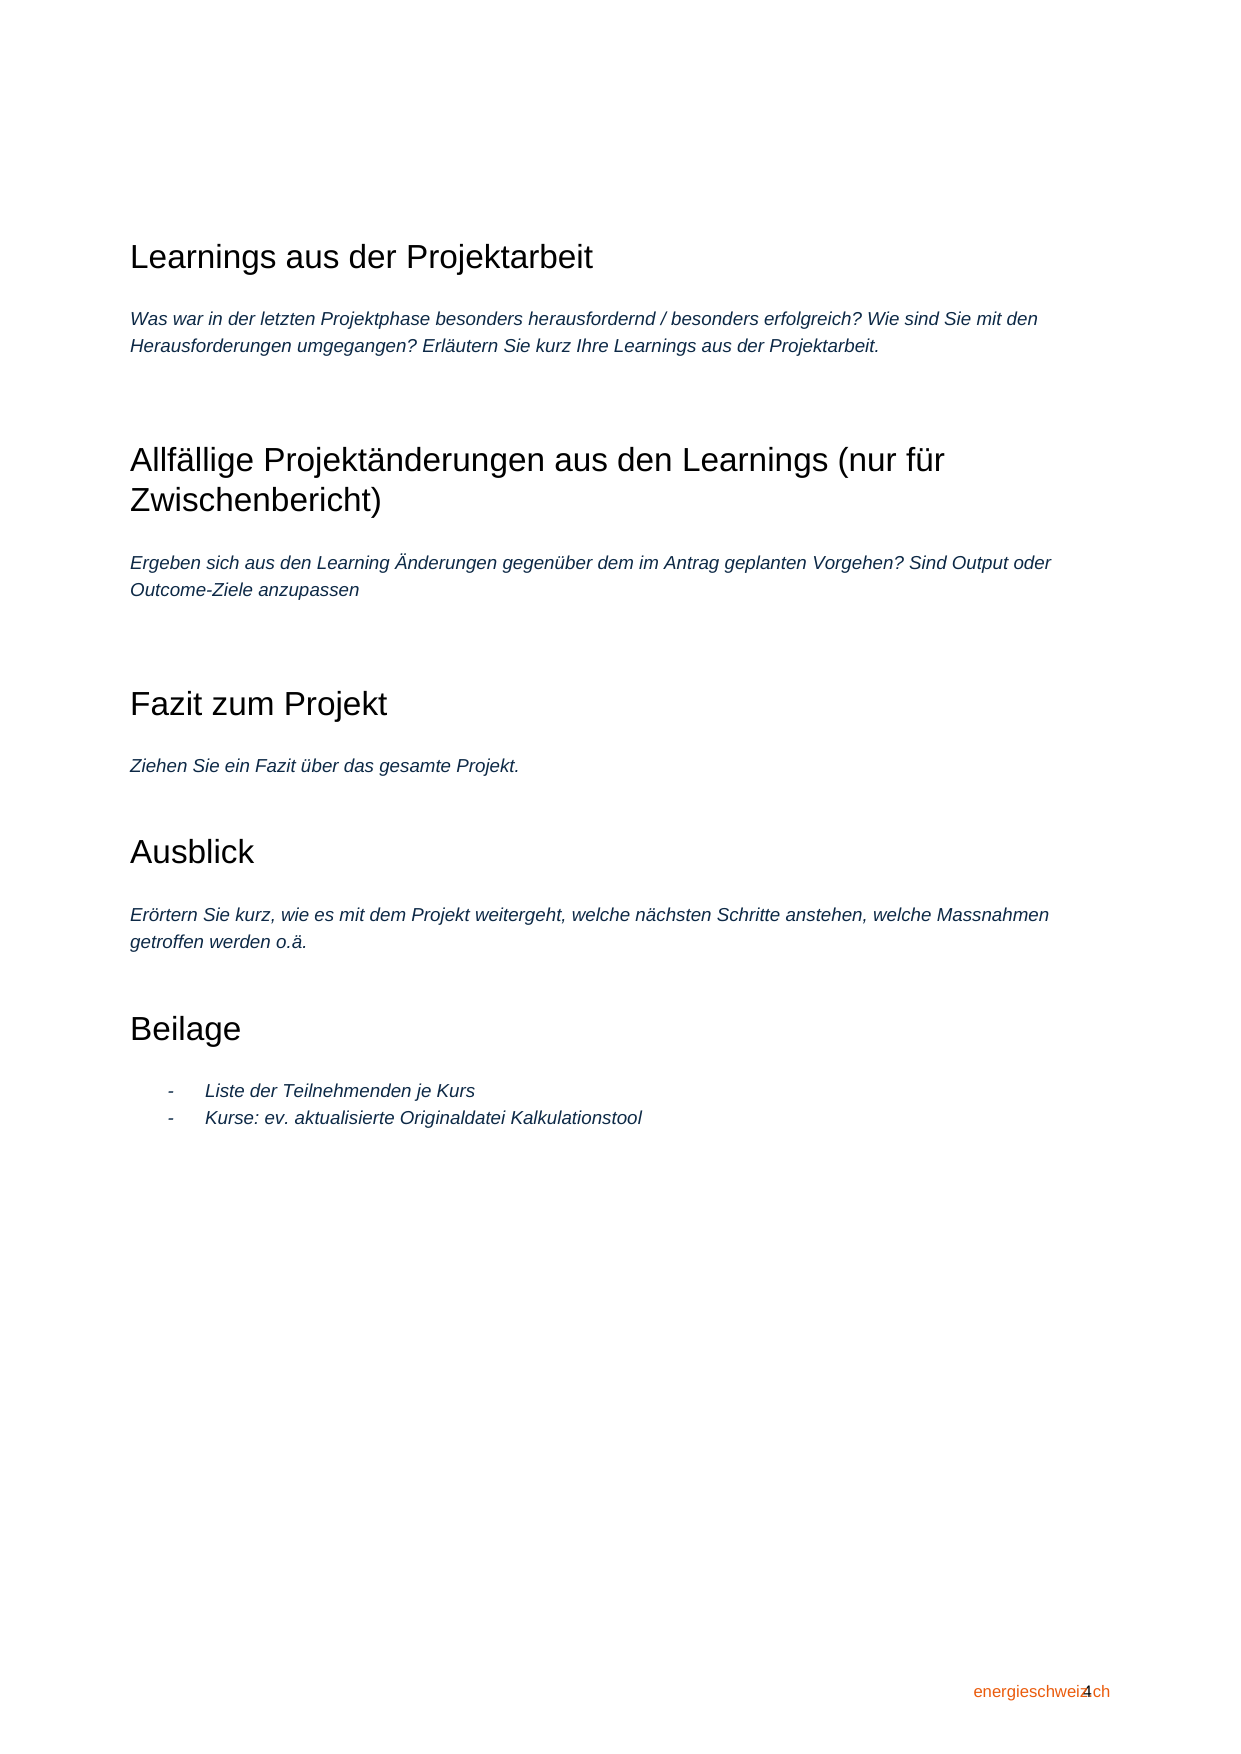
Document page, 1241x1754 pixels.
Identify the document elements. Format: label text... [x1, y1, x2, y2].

text Erörtern Sie kurz, wie es mit dem Projekt weitergeht, welche nächsten Schritte anstehen, welche Massnahmen getroffen werden o.ä. [130, 898, 1110, 952]
subtitle Beilage [130, 1006, 1110, 1047]
subtitle Fazit zum Projekt [130, 681, 1110, 722]
subtitle Ausblick [130, 830, 1110, 871]
text Ergeben sich aus den Learning Änderungen gegenüber dem im Antrag geplanten Vorgehen? Sind Output oder Outcome-Ziele anzupassen [130, 546, 1110, 600]
subtitle Learnings aus der Projektarbeit [130, 234, 1110, 275]
list Kurse: ev. aktualisierte Originaldatei Kalkulationstool [167, 1101, 1110, 1128]
subtitle Allfällige Projektänderungen aus den Learnings (nur für Zwischenbericht) [130, 438, 1110, 519]
text Was war in der letzten Projektphase besonders herausfordernd / besonders erfolgreich? Wie sind Sie mit den Herausforderungen umgegangen? Erläutern Sie kurz Ihre Learnings aus der Projektarbeit. [130, 302, 1110, 356]
list Liste der Teilnehmenden je Kurs [167, 1074, 1110, 1101]
text Ziehen Sie ein Fazit über das gesamte Projekt. [130, 749, 1110, 776]
